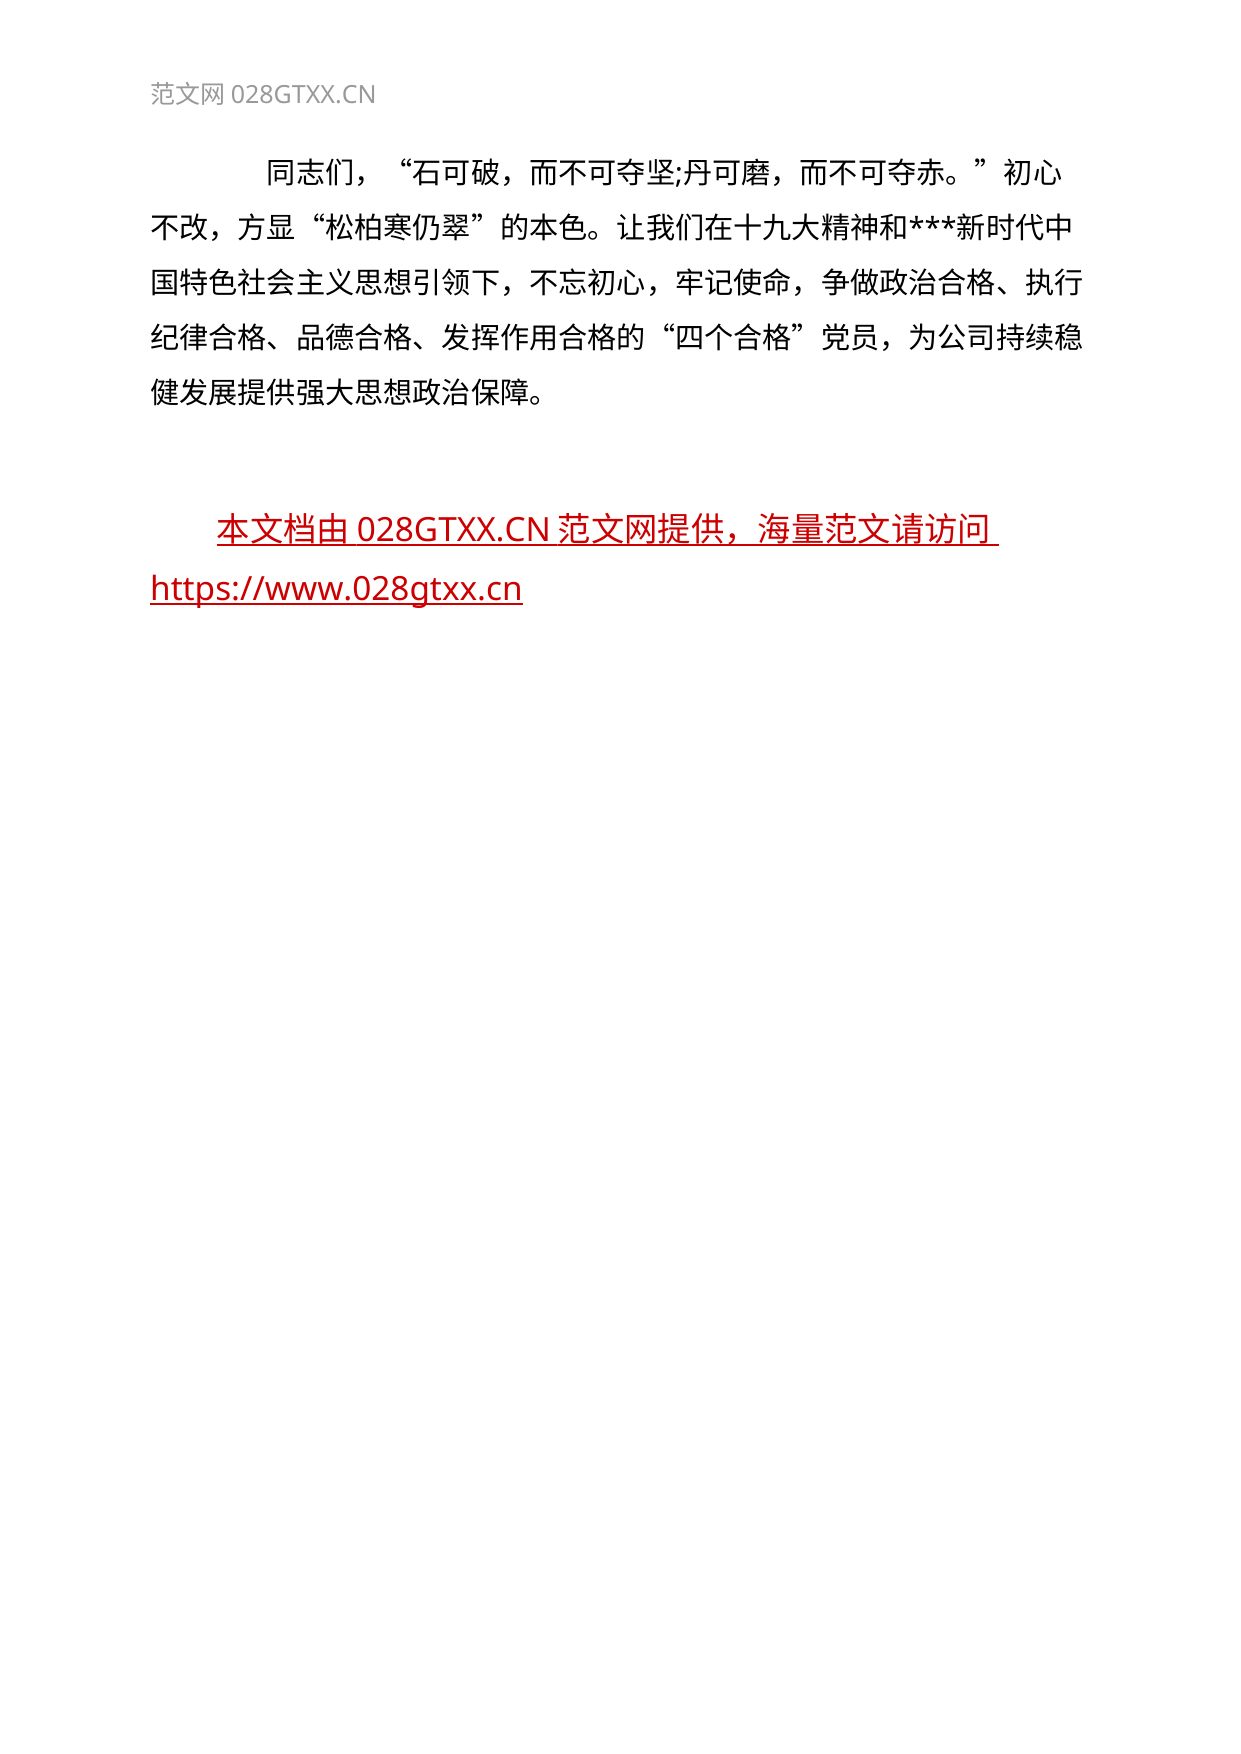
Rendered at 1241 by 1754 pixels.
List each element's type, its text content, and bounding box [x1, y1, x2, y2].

text 同志们，“石可破，而不可夺坚;丹可磨，而不可夺赤。”初心不改，方显“松柏寒仍翠”的本色。让我们在十九大精神和***新时代中国特色社会主义思想引领下，不忘初心，牢记使命，争做政治合格、执行纪律合格、品德合格、发挥作用合格的“四个合格”党员，为公司持续稳健发展提供强大思想政治保障。 [150, 150, 1090, 412]
text 本文档由028GTXX.CN范文网提供，海量范文请访问 https://www.028gtxx.cn [150, 503, 1090, 610]
